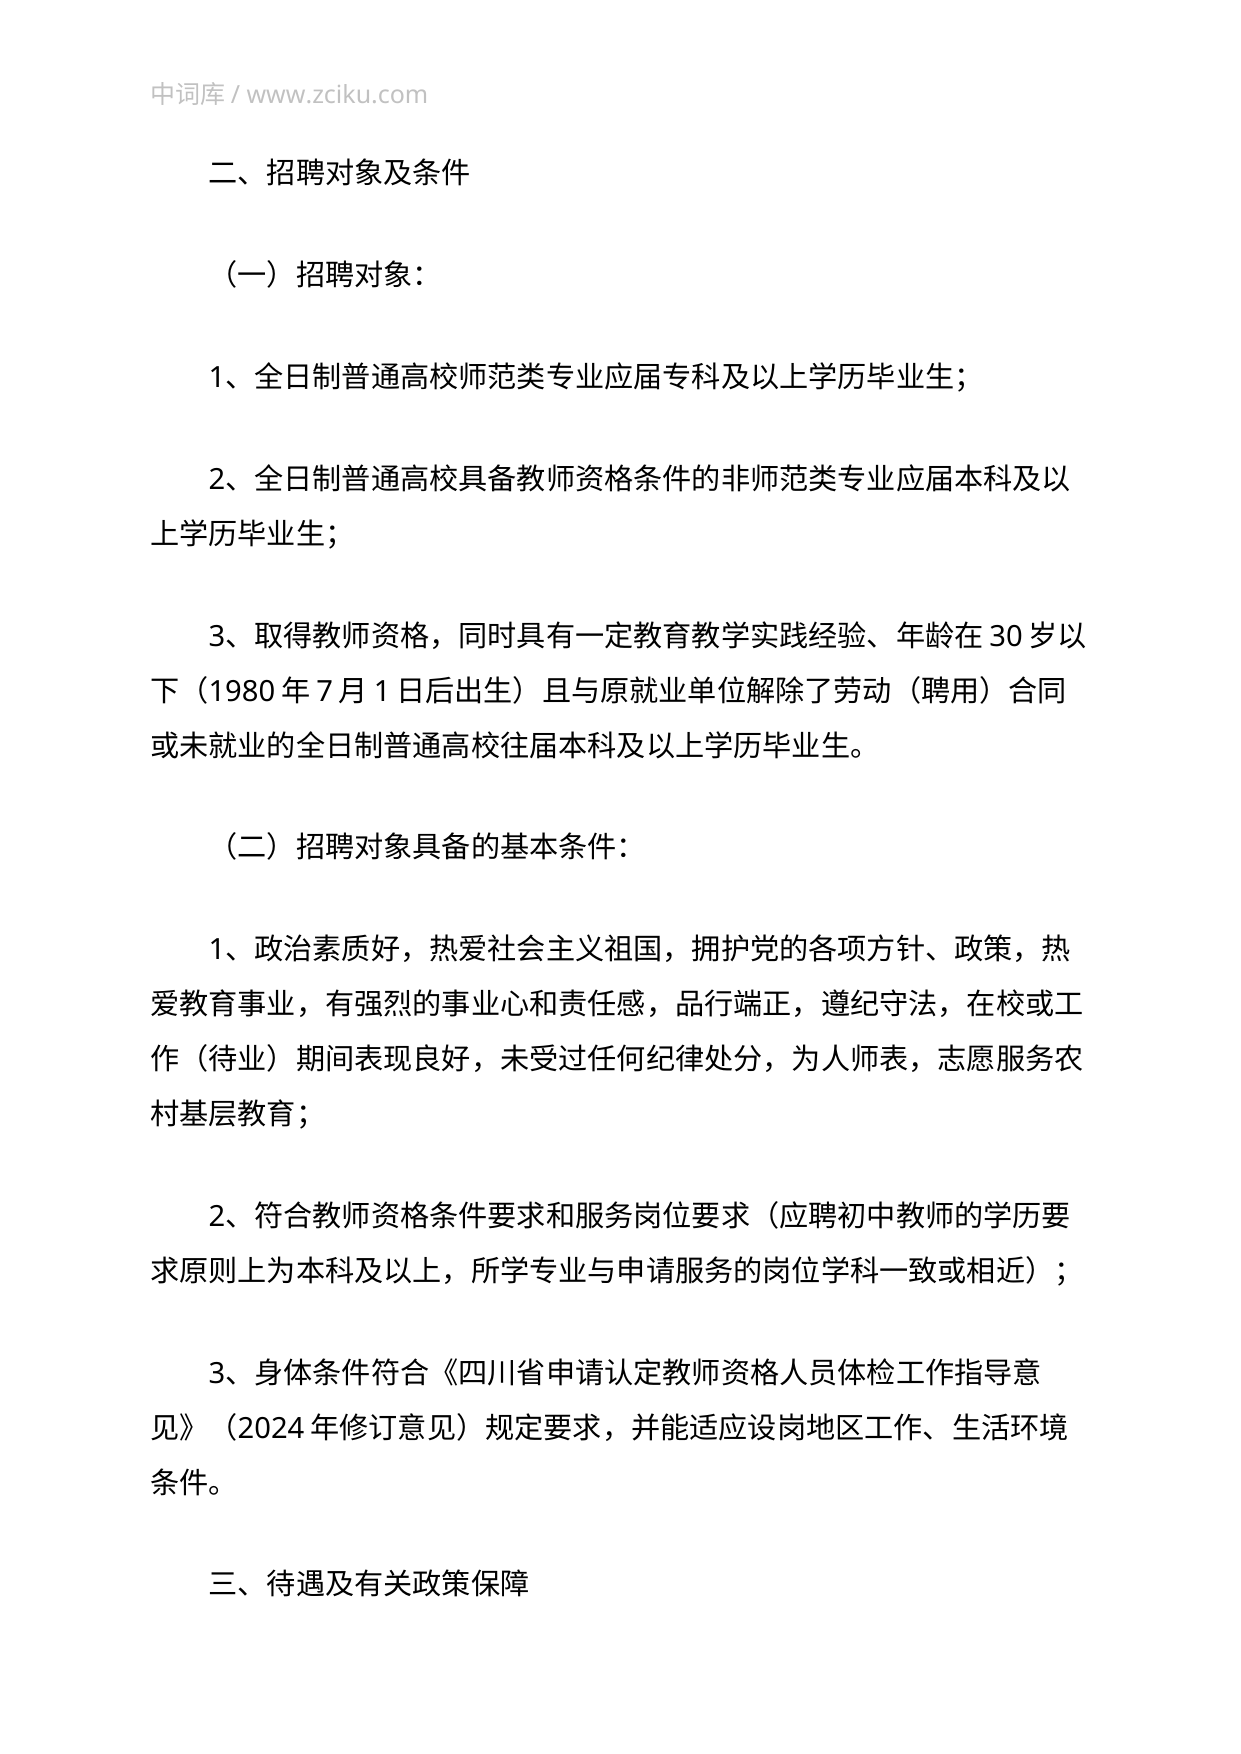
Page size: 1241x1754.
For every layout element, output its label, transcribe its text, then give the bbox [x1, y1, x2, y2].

text 1、政治素质好，热爱社会主义祖国，拥护党的各项方针、政策，热爱教育事业，有强烈的事业心和责任感，品行端正，遵纪守法，在校或工作（待业）期间表现良好，未受过任何纪律处分，为人师表，志愿服务农村基层教育； [150, 926, 1090, 1133]
text 2、符合教师资格条件要求和服务岗位要求（应聘初中教师的学历要求原则上为本科及以上，所学专业与申请服务的岗位学科一致或相近）； [150, 1192, 1090, 1290]
text （一）招聘对象： [150, 252, 1090, 294]
text 3、取得教师资格，同时具有一定教育教学实践经验、年龄在30岁以下（1980年7月1日后出生）且与原就业单位解除了劳动（聘用）合同或未就业的全日制普通高校往届本科及以上学历毕业生。 [150, 612, 1090, 764]
text （二）招聘对象具备的基本条件： [150, 824, 1090, 866]
text 三、待遇及有关政策保障 [150, 1561, 1090, 1603]
text 二、招聘对象及条件 [150, 150, 1090, 192]
text 2、全日制普通高校具备教师资格条件的非师范类专业应届本科及以上学历毕业生； [150, 456, 1090, 553]
text 3、身体条件符合《四川省申请认定教师资格人员体检工作指导意见》（2024年修订意见）规定要求，并能适应设岗地区工作、生活环境条件。 [150, 1349, 1090, 1501]
text 1、全日制普通高校师范类专业应届专科及以上学历毕业生； [150, 353, 1090, 396]
